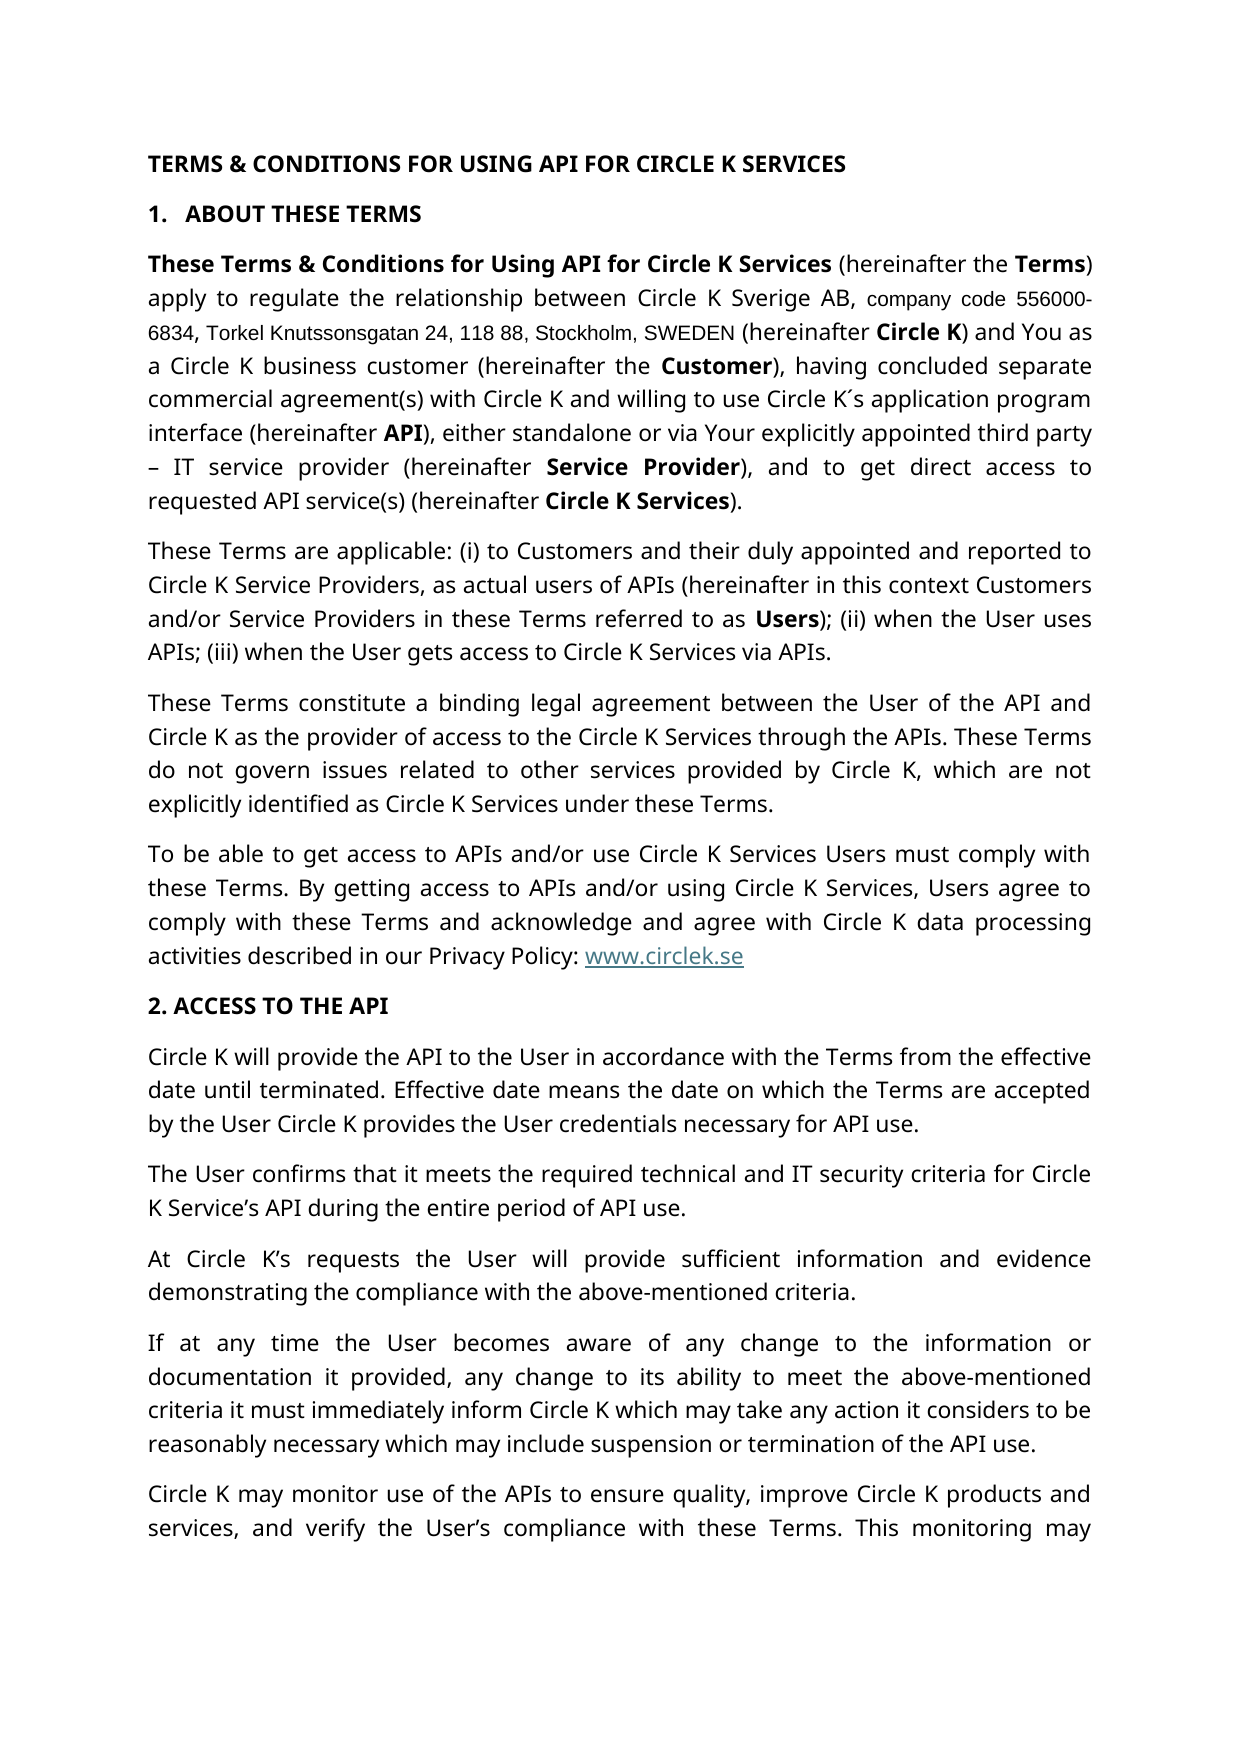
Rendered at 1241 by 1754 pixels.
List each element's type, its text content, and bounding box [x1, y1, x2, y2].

text The User confirms that it meets the required technical and IT security criteria for Circle K Service’s API during the entire period of API use. [148, 1158, 1093, 1223]
text 2. ACCESS TO THE API [148, 990, 1093, 1021]
text To be able to get access to APIs and/or use Circle K Services Users must comply with these Terms. By getting access to APIs and/or using Circle K Services, Users agree to comply with these Terms and acknowledge and agree with Circle K data processing activities described in our Privacy Policy: www.circlek.se [148, 838, 1093, 971]
text At Circle K’s requests the User will provide sufficient information and evidence demonstrating the compliance with the above-mentioned criteria. [148, 1243, 1093, 1308]
text These Terms constitute a binding legal agreement between the User of the API and Circle K as the provider of access to the Circle K Services through the APIs. These Terms do not govern issues related to other services provided by Circle K, which are not explicitly identified as Circle K Services under these Terms. [148, 687, 1093, 819]
text These Terms & Conditions for Using API for Circle K Services (hereinafter the Terms) apply to regulate the relationship between Circle K Sverige AB, company code 556000-6834, Torkel Knutssonsgatan 24, 118 88, Stockholm, SWEDEN (hereinafter Circle K) and You as a Circle K business customer (hereinafter the Customer), having concluded separate commercial agreement(s) with Circle K and willing to use Circle K´s application program interface (hereinafter API), either standalone or via Your explicitly appointed third party – IT service provider (hereinafter Service Provider), and to get direct access to requested API service(s) (hereinafter Circle K Services). [148, 248, 1093, 516]
text TERMS & CONDITIONS FOR USING API FOR CIRCLE K SERVICES [148, 148, 1093, 179]
text These Terms are applicable: (i) to Customers and their duly appointed and reported to Circle K Service Providers, as actual users of APIs (hereinafter in this context Customers and/or Service Providers in these Terms referred to as Users); (ii) when the User uses APIs; (iii) when the User gets access to Circle K Services via APIs. [148, 535, 1093, 668]
list ABOUT THESE TERMS [148, 198, 1093, 229]
text Circle K will provide the API to the User in accordance with the Terms from the effective date until terminated. Effective date means the date on which the Terms are accepted by the User Circle K provides the User credentials necessary for API use. [148, 1041, 1093, 1139]
text If at any time the User becomes aware of any change to the information or documentation it provided, any change to its ability to meet the above-mentioned criteria it must immediately inform Circle K which may take any action it considers to be reasonably necessary which may include suspension or termination of the API use. [148, 1327, 1093, 1459]
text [148, 1478, 1093, 1543]
